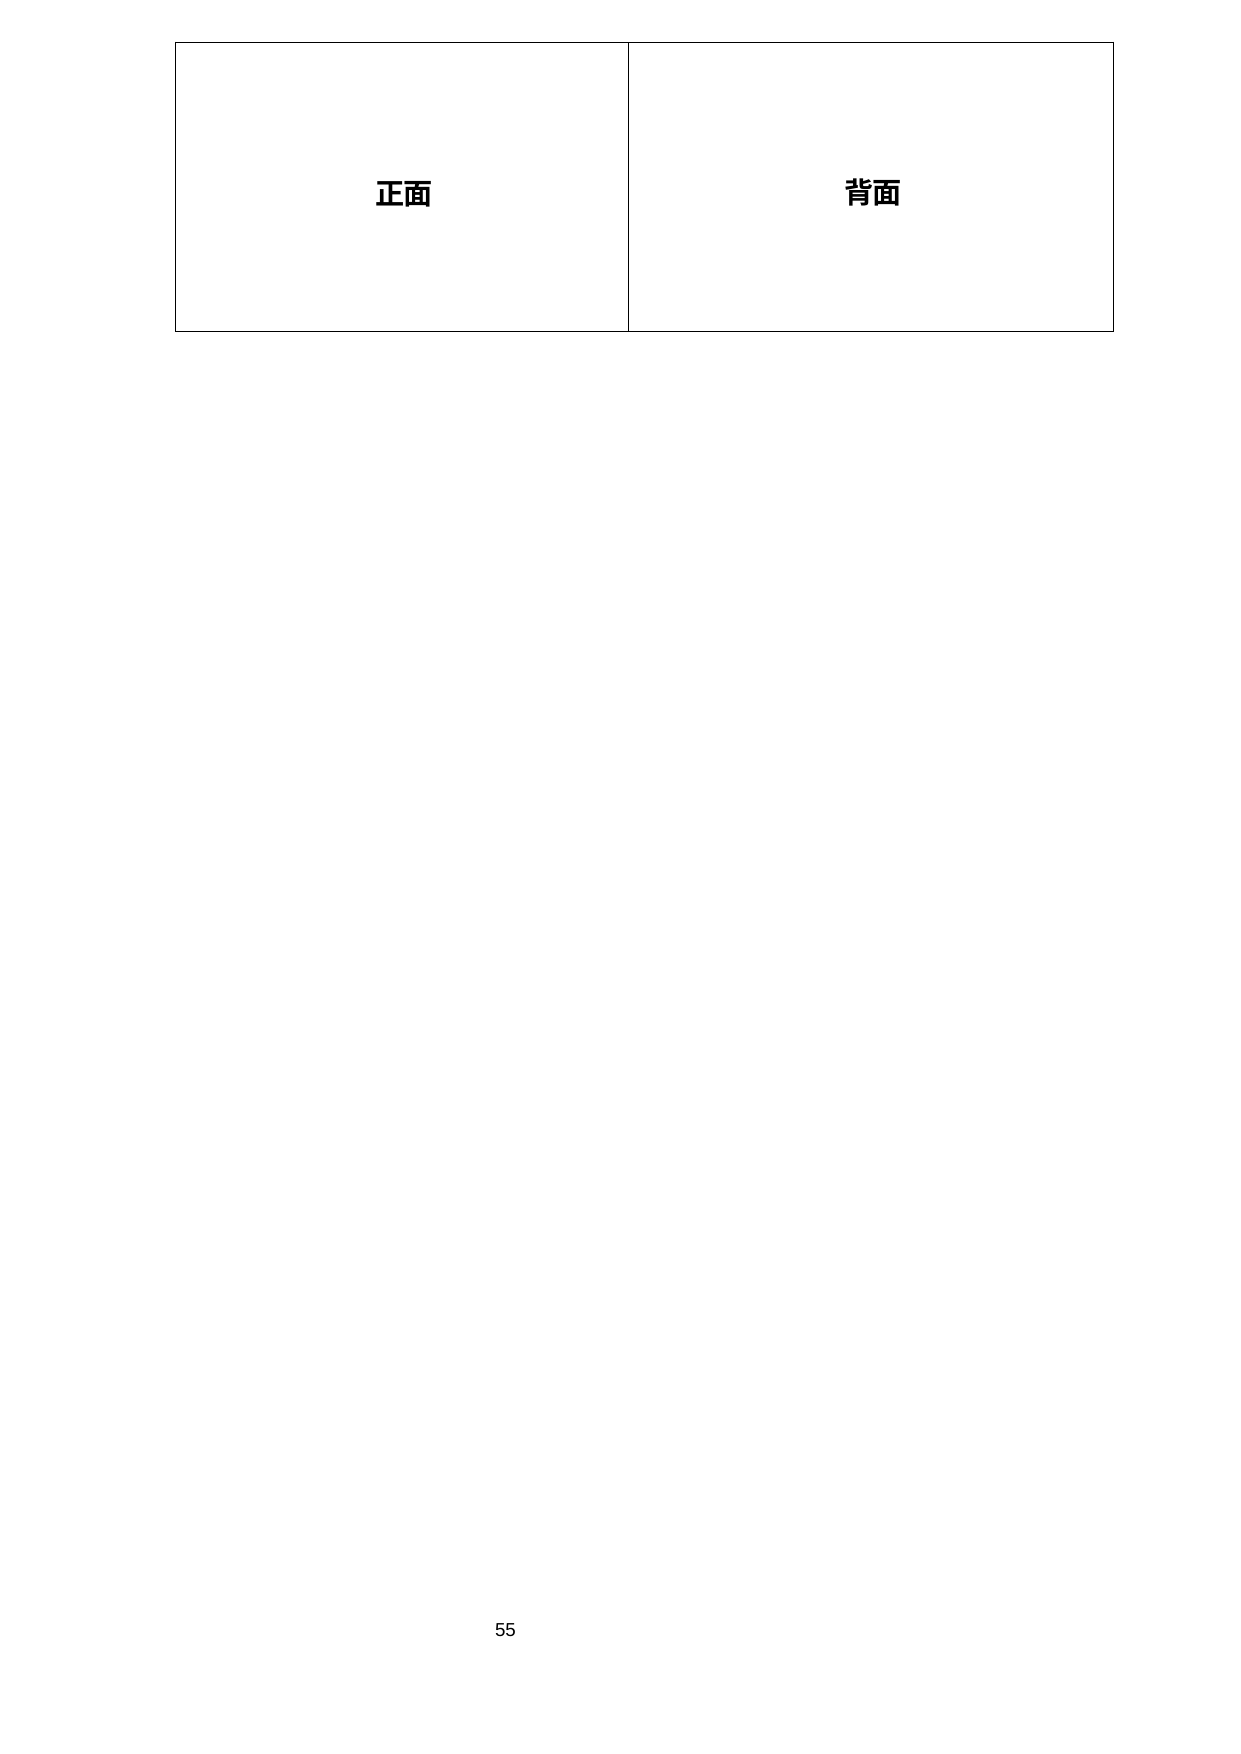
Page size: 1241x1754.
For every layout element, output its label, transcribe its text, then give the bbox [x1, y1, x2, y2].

table_header 正面 [176, 43, 628, 331]
table_header 背面 [629, 43, 1113, 331]
